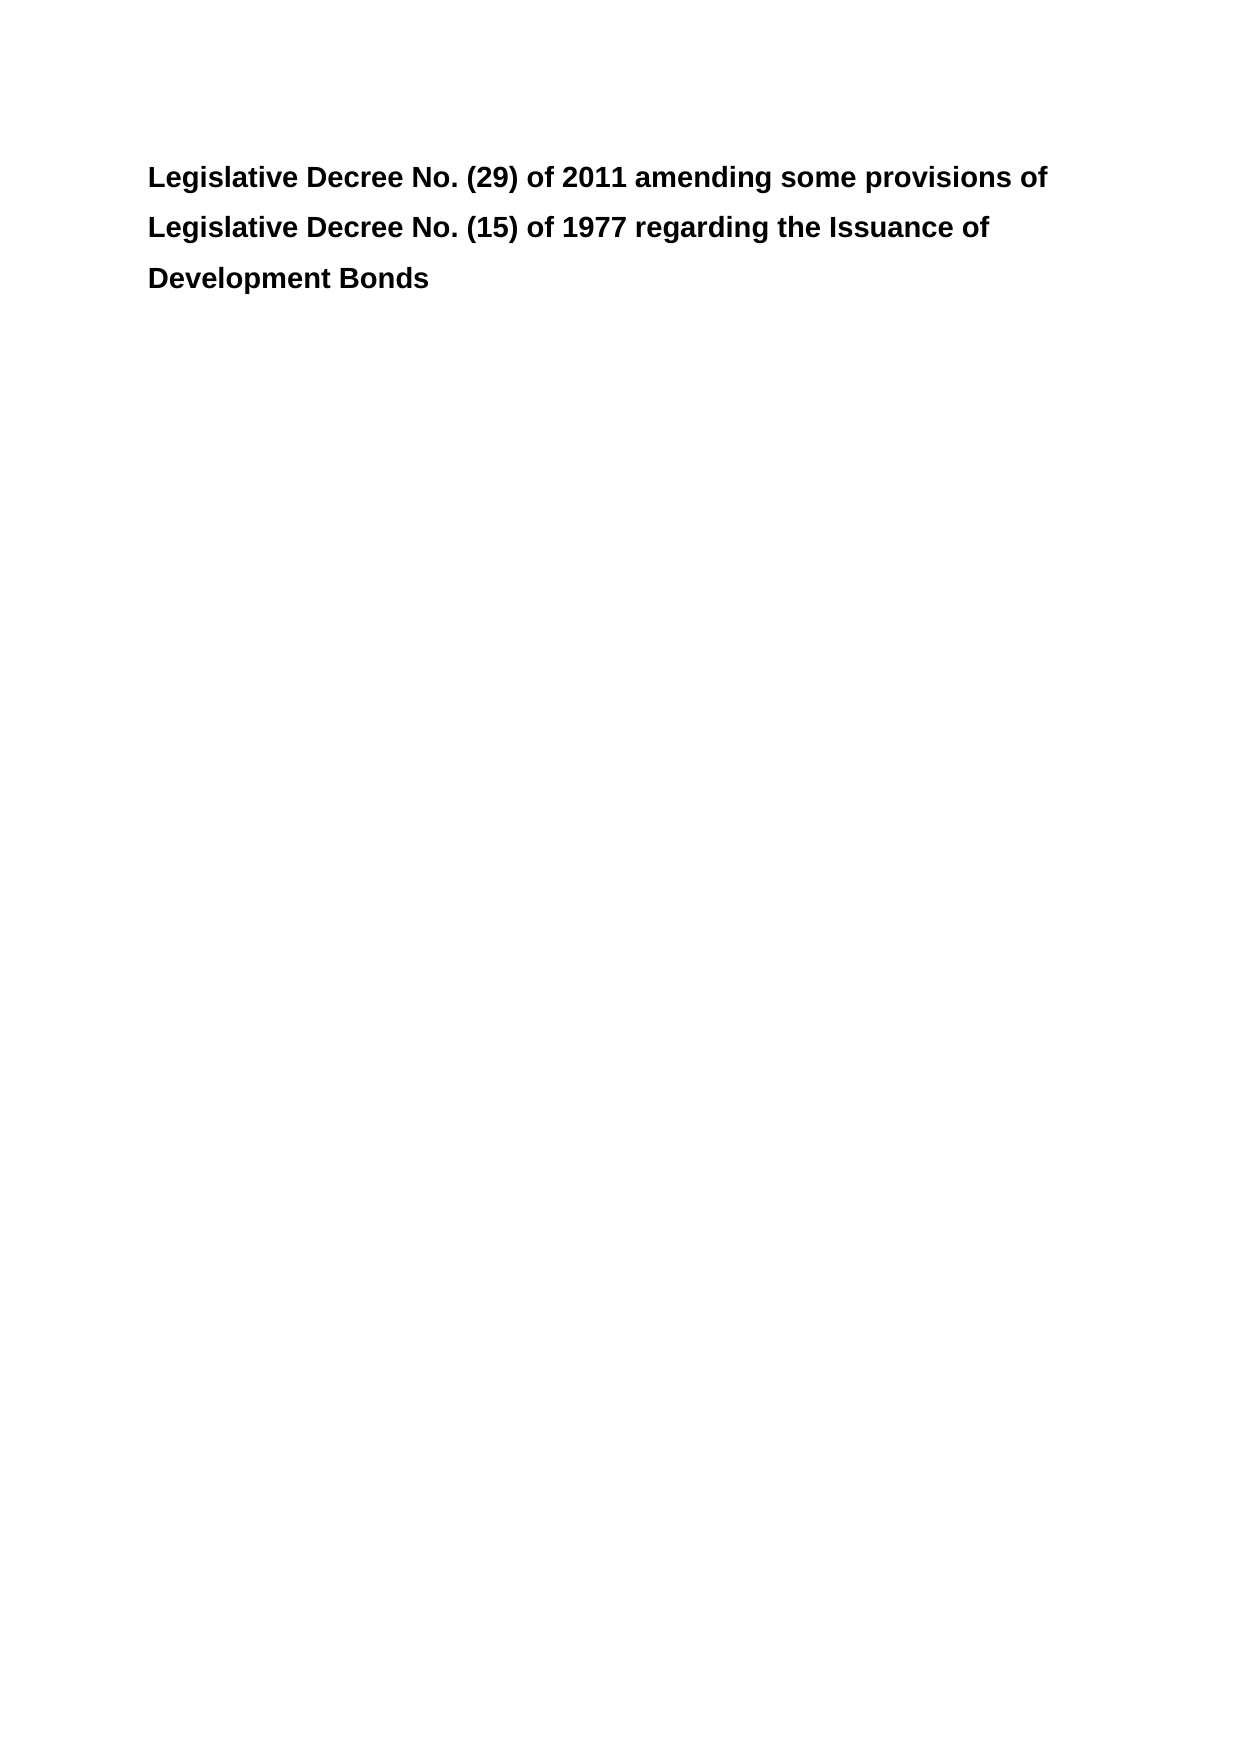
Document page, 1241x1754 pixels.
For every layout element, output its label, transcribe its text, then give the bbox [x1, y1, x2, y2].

text Legislative Decree No. (29) of 2011 amending some provisions of Legislative Decree No. (15) of 1977 regarding the Issuance of Development Bonds [148, 160, 1093, 294]
